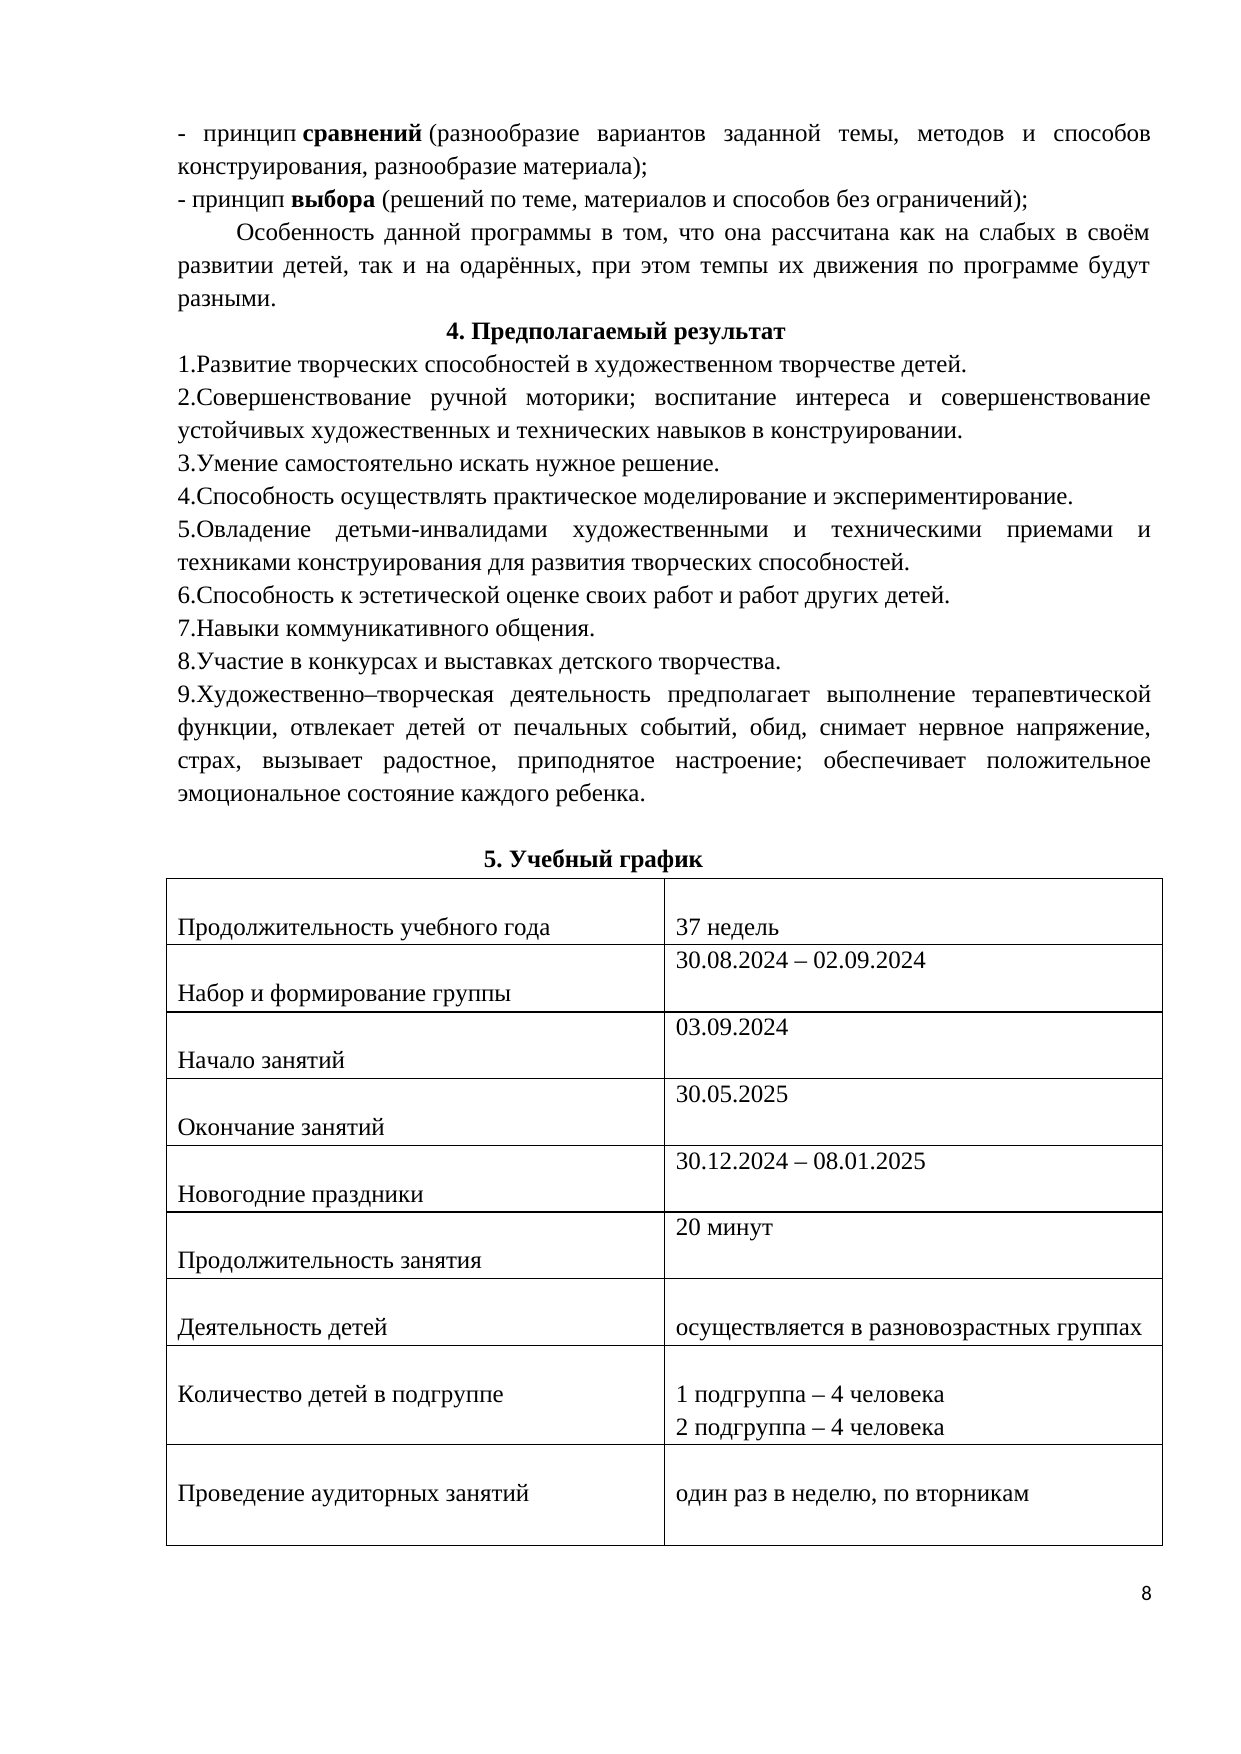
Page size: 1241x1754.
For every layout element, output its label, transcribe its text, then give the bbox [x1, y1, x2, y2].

text 4.Способность осуществлять практическое моделирование и экспериментирование. [177, 481, 1152, 510]
table_cell Проведение аудиторных занятий [167, 1445, 664, 1544]
text 9.Художественно–творческая деятельность предполагает выполнение терапевтической функции, отвлекает детей от печальных событий, обид, снимает нервное напряжение, страх, вызывает радостное, приподнятое настроение; обеспечивает положительное эмоциональное состояние каждого ребенка. [177, 679, 1152, 807]
table_cell 20 минут [665, 1213, 1162, 1278]
text 3.Умение самостоятельно искать нужное решение. [177, 448, 1152, 477]
table_cell Начало занятий [167, 1013, 664, 1078]
text Особенность данной программы в том, что она рассчитана как на слабых в своём развитии детей, так и на одарённых, при этом темпы их движения по программе будут разными. [177, 217, 1152, 312]
table_cell Окончание занятий [167, 1079, 664, 1145]
table_cell Продолжительность занятия [167, 1213, 664, 1278]
text 4. Предполагаемый результат [177, 316, 1152, 345]
text 6.Способность к эстетической оценке своих работ и работ других детей. [177, 580, 1152, 609]
text - принцип сравнений (разнообразие вариантов заданной темы, методов и способов конструирования, разнообразие материала); [177, 118, 1152, 180]
table_cell 30.08.2024 – 02.09.2024 [665, 945, 1162, 1011]
table_cell 03.09.2024 [665, 1013, 1162, 1078]
text - принцип выбора (решений по теме, материалов и способов без ограничений); [177, 184, 1152, 213]
table_cell 30.12.2024 – 08.01.2025 [665, 1146, 1162, 1211]
table_cell Новогодние праздники [167, 1146, 664, 1211]
table_cell Деятельность детей [167, 1279, 664, 1345]
table_cell 1 подгруппа – 4 человека 2 подгруппа – 4 человека [665, 1346, 1162, 1444]
text 8.Участие в конкурсах и выставках детского творчества. [177, 646, 1152, 675]
table_header 37 недель [665, 879, 1162, 944]
text 2.Совершенствование ручной моторики; воспитание интереса и совершенствование устойчивых художественных и технических навыков в конструировании. [177, 382, 1152, 444]
table_cell Набор и формирование группы [167, 945, 664, 1011]
table_header Продолжительность учебного года [167, 879, 664, 944]
text 5. Учебный график [177, 844, 1152, 873]
table_cell 30.05.2025 [665, 1079, 1162, 1145]
text 1.Развитие творческих способностей в художественном творчестве детей. [177, 349, 1152, 378]
table_cell осуществляется в разновозрастных группах [665, 1279, 1162, 1345]
text 7.Навыки коммуникативного общения. [177, 613, 1152, 642]
table_cell Количество детей в подгруппе [167, 1346, 664, 1444]
text 5.Овладение детьми-инвалидами художественными и техническими приемами и техниками конструирования для развития творческих способностей. [177, 514, 1152, 576]
table_cell один раз в неделю, по вторникам [665, 1445, 1162, 1544]
